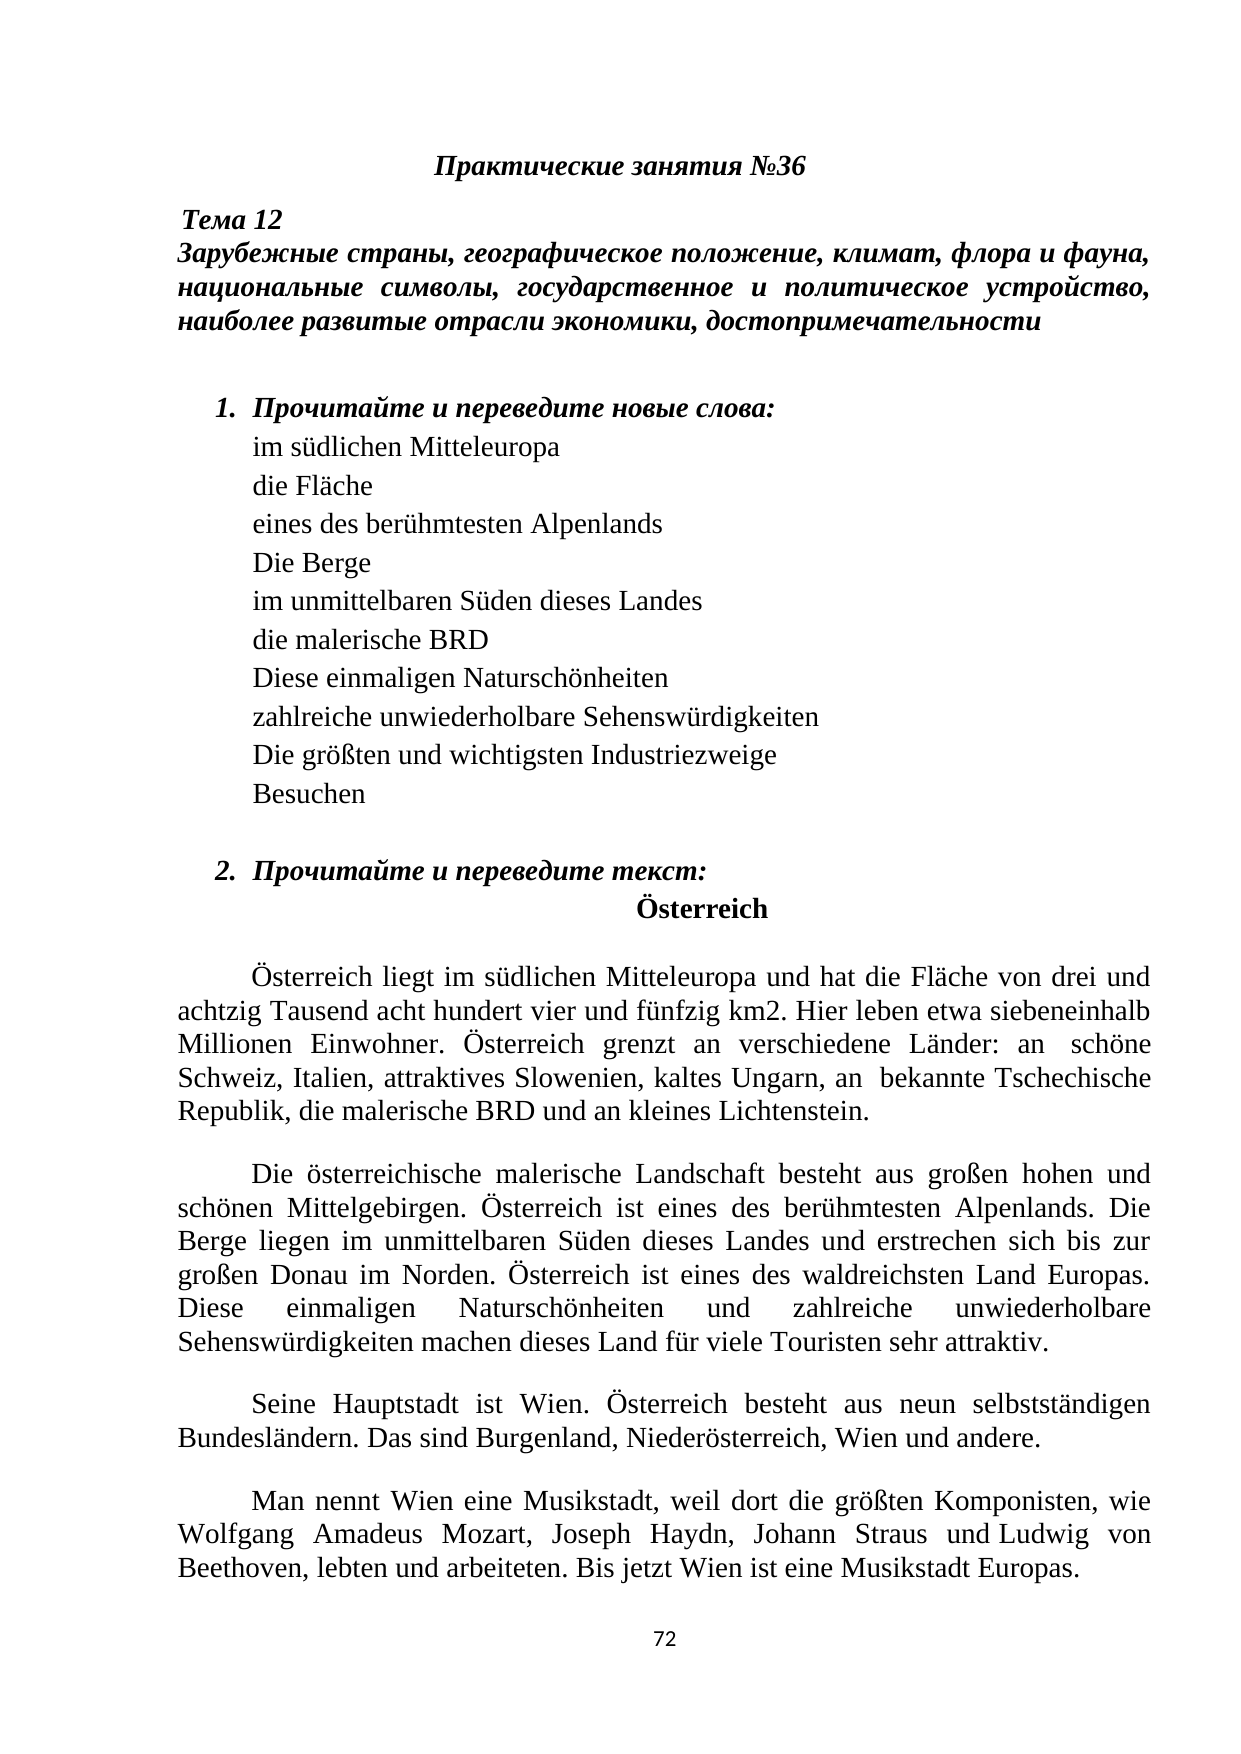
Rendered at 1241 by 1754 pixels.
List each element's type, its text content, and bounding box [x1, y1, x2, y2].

list Die Berge [252, 545, 1152, 578]
list Прочитайте и переведите новые слова: [215, 391, 1152, 424]
list zahlreiche unwiederholbare Sehenswürdigkeiten [252, 699, 1152, 732]
list Besuchen [252, 776, 1152, 809]
list im südlichen Mitteleuropa [252, 429, 1152, 463]
list die Fläche [252, 468, 1152, 501]
list Diese einmaligen Naturschönheiten [252, 660, 1152, 694]
text Практические занятия №36 [177, 148, 1063, 181]
text Die österreichische malerische Landschaft besteht aus großen hohen und schönen Mittelgebirgen. Österreich ist eines des berühmtesten Alpenlands. Die Berge liegen im unmittelbaren Süden dieses Landes und erstrechen sich bis zur großen Donau im Norden. Österreich ist eines des waldreichsten Land Europas. Diese einmaligen Naturschönheiten und zahlreiche unwiederholbare Sehenswürdigkeiten machen dieses Land für viele Touristen sehr attraktiv. [177, 1156, 1152, 1357]
list Прочитайте и переведите текст: [215, 853, 1152, 887]
text Österreich liegt im südlichen Mitteleuropa und hat die Fläche von drei und achtzig Tausend acht hundert vier und fünfzig km2. Hier leben etwa siebeneinhalb Millionen Einwohner. Österreich grenzt an verschiedene Länder: an schöne Schweiz, Italien, attraktives Slowenien, kaltes Ungarn, an bekannte Tschechische Republik, die malerische BRD und an kleines Lichtenstein. [177, 959, 1152, 1127]
text Тема 12 [181, 202, 1152, 236]
list Österreich [252, 892, 1152, 925]
text Зарубежные страны, географическое положение, климат, флора и фауна, национальные символы, государственное и политическое устройство, наиболее развитые отрасли экономики, достопримечательности [177, 236, 1152, 336]
list im unmittelbaren Süden dieses Landes [252, 583, 1152, 617]
text Man nennt Wien eine Musikstadt, weil dort die größten Komponisten, wie Wolfgang Amadeus Mozart, Joseph Haydn, Johann Straus und Ludwig von Beethoven, lebten und arbeiteten. Bis jetzt Wien ist eine Musikstadt Europas. [177, 1483, 1152, 1583]
list eines des berühmtesten Alpenlands [252, 506, 1152, 540]
list die malerische BRD [252, 622, 1152, 655]
text Seine Hauptstadt ist Wien. Österreich besteht aus neun selbstständigen Bundesländern. Das sind Burgenland, Niederösterreich, Wien und andere. [177, 1387, 1152, 1454]
list Die größten und wichtigsten Industriezweige [252, 737, 1152, 771]
